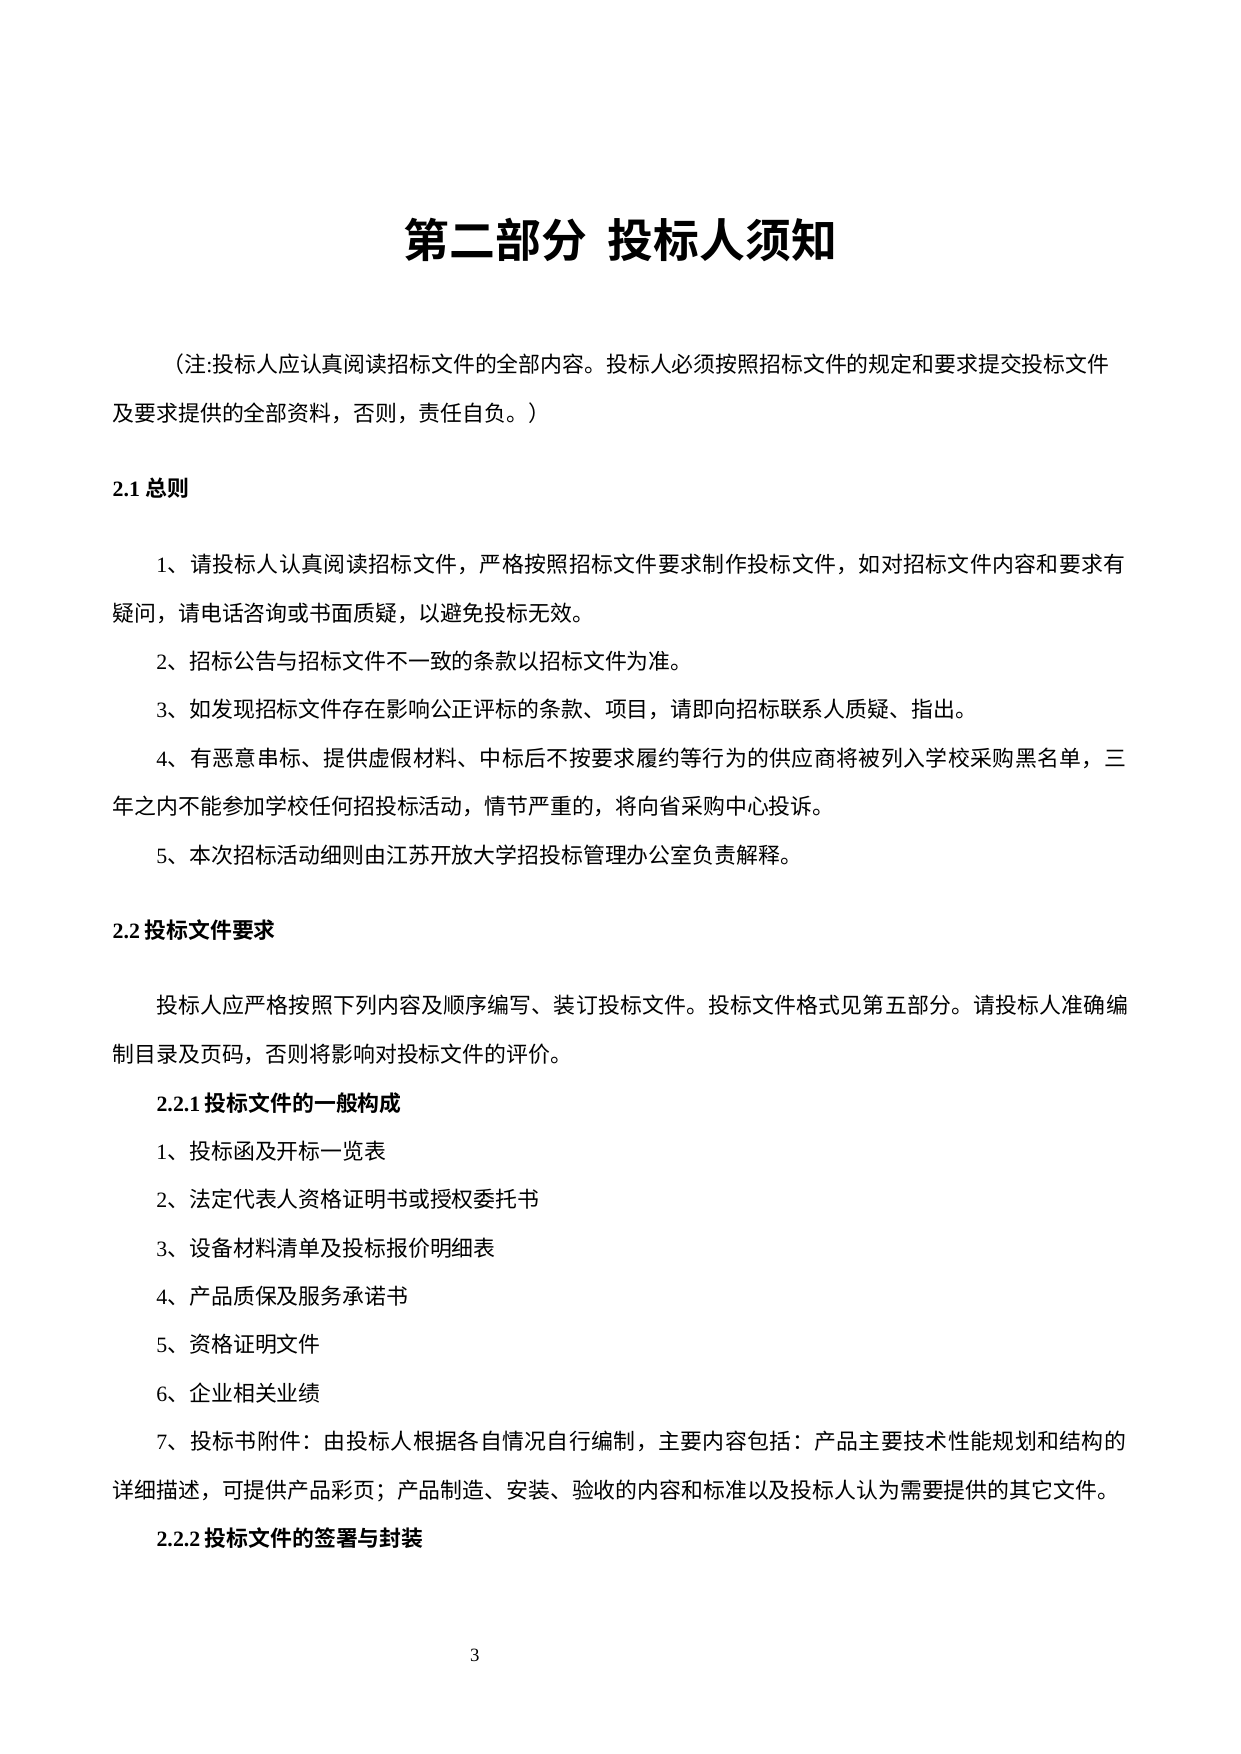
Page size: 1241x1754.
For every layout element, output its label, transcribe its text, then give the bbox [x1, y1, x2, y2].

subtitle 第二部分 投标人须知 [112, 189, 1128, 287]
list 法定代表人资格证明书或授权委托书 [112, 1182, 1128, 1214]
text 投标人应严格按照下列内容及顺序编写、装订投标文件。投标文件格式见第五部分。请投标人准确编制目录及页码，否则将影响对投标文件的评价。 [112, 988, 1128, 1069]
text 2.2.1投标文件的一般构成 [112, 1085, 1128, 1118]
text 4、产品质保及服务承诺书 [112, 1278, 1128, 1311]
subtitle 2.1 总则 [112, 471, 1128, 503]
text 2.2.2投标文件的签署与封装 [112, 1521, 1128, 1553]
text 7、投标书附件：由投标人根据各自情况自行编制，主要内容包括：产品主要技术性能规划和结构的详细描述，可提供产品彩页；产品制造、安装、验收的内容和标准以及投标人认为需要提供的其它文件。 [112, 1423, 1128, 1505]
text 3、如发现招标文件存在影响公正评标的条款、项目，请即向招标联系人质疑、指出。 [112, 692, 1128, 724]
text 5、本次招标活动细则由江苏开放大学招投标管理办公室负责解释。 [112, 837, 1128, 870]
subtitle 2.2投标文件要求 [112, 913, 1128, 945]
text 5、资格证明文件 [112, 1327, 1128, 1359]
text 6、企业相关业绩 [112, 1375, 1128, 1408]
list 投标函及开标一览表 [112, 1133, 1128, 1166]
text 3、设备材料清单及投标报价明细表 [112, 1230, 1128, 1263]
text 4、有恶意串标、提供虚假材料、中标后不按要求履约等行为的供应商将被列入学校采购黑名单，三年之内不能参加学校任何招投标活动，情节严重的，将向省采购中心投诉。 [112, 740, 1128, 821]
text 1、请投标人认真阅读招标文件，严格按照招标文件要求制作投标文件，如对招标文件内容和要求有疑问，请电话咨询或书面质疑，以避免投标无效。 [112, 546, 1128, 628]
text （注:投标人应认真阅读招标文件的全部内容。投标人必须按照招标文件的规定和要求提交投标文件及要求提供的全部资料，否则，责任自负。） [112, 347, 1128, 428]
text 2、招标公告与招标文件不一致的条款以招标文件为准。 [112, 643, 1128, 676]
